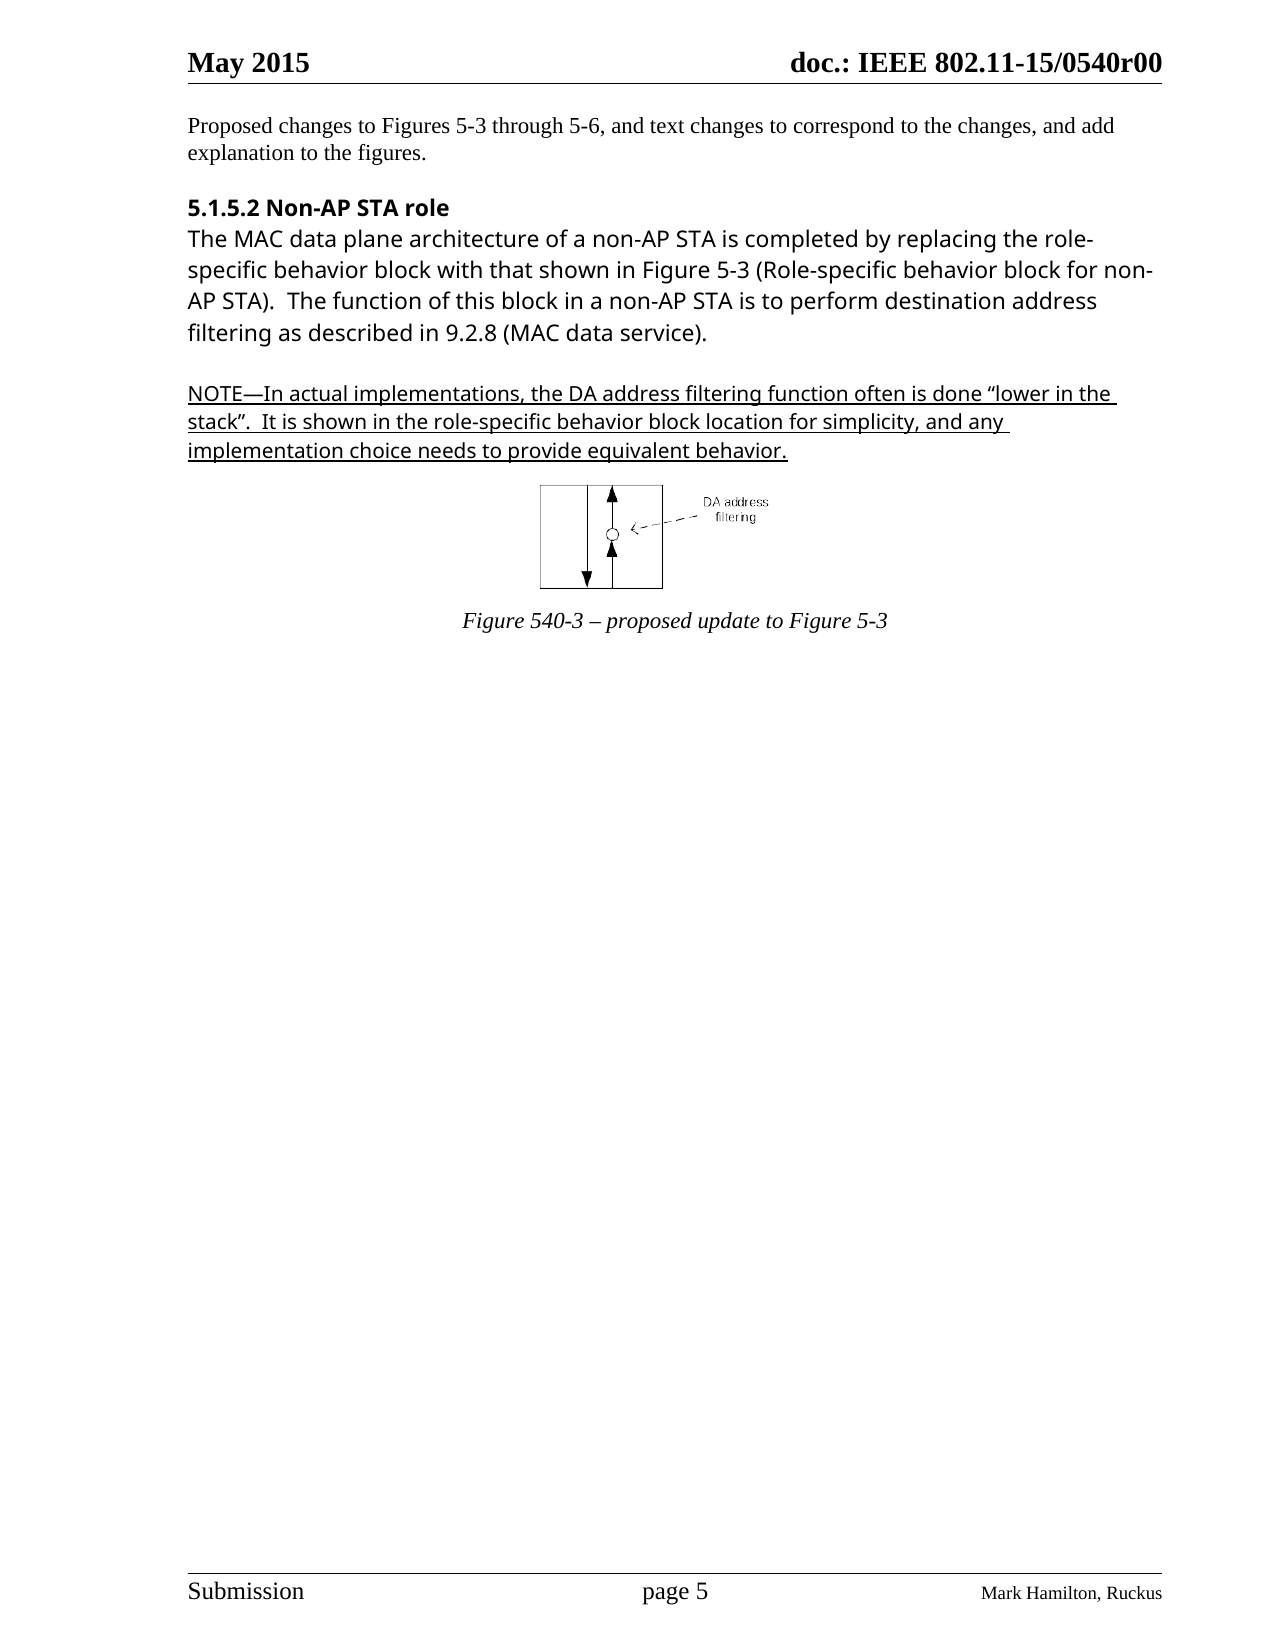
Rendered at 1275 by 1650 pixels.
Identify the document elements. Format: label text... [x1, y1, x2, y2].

text 5.1.5.2 Non-AP STA role [187, 192, 1162, 223]
text The MAC data plane architecture of a non-AP STA is completed by replacing the role-specific behavior block with that shown in Figure 5-3 (Role-specific behavior block for non-AP STA). The function of this block in a non-AP STA is to perform destination address filtering as described in 9.2.8 (MAC data service). [187, 223, 1162, 348]
text Figure 540-3 – proposed update to Figure 5-3 [187, 607, 1162, 633]
text Proposed changes to Figures 5-3 through 5-6, and text changes to correspond to the changes, and add explanation to the figures. [187, 112, 1162, 165]
text NOTE—In actual implementations, the DA address filtering function often is done “lower in the stack”. It is shown in the role-specific behavior block location for simplicity, and any implementation choice needs to provide equivalent behavior. [187, 379, 1162, 464]
